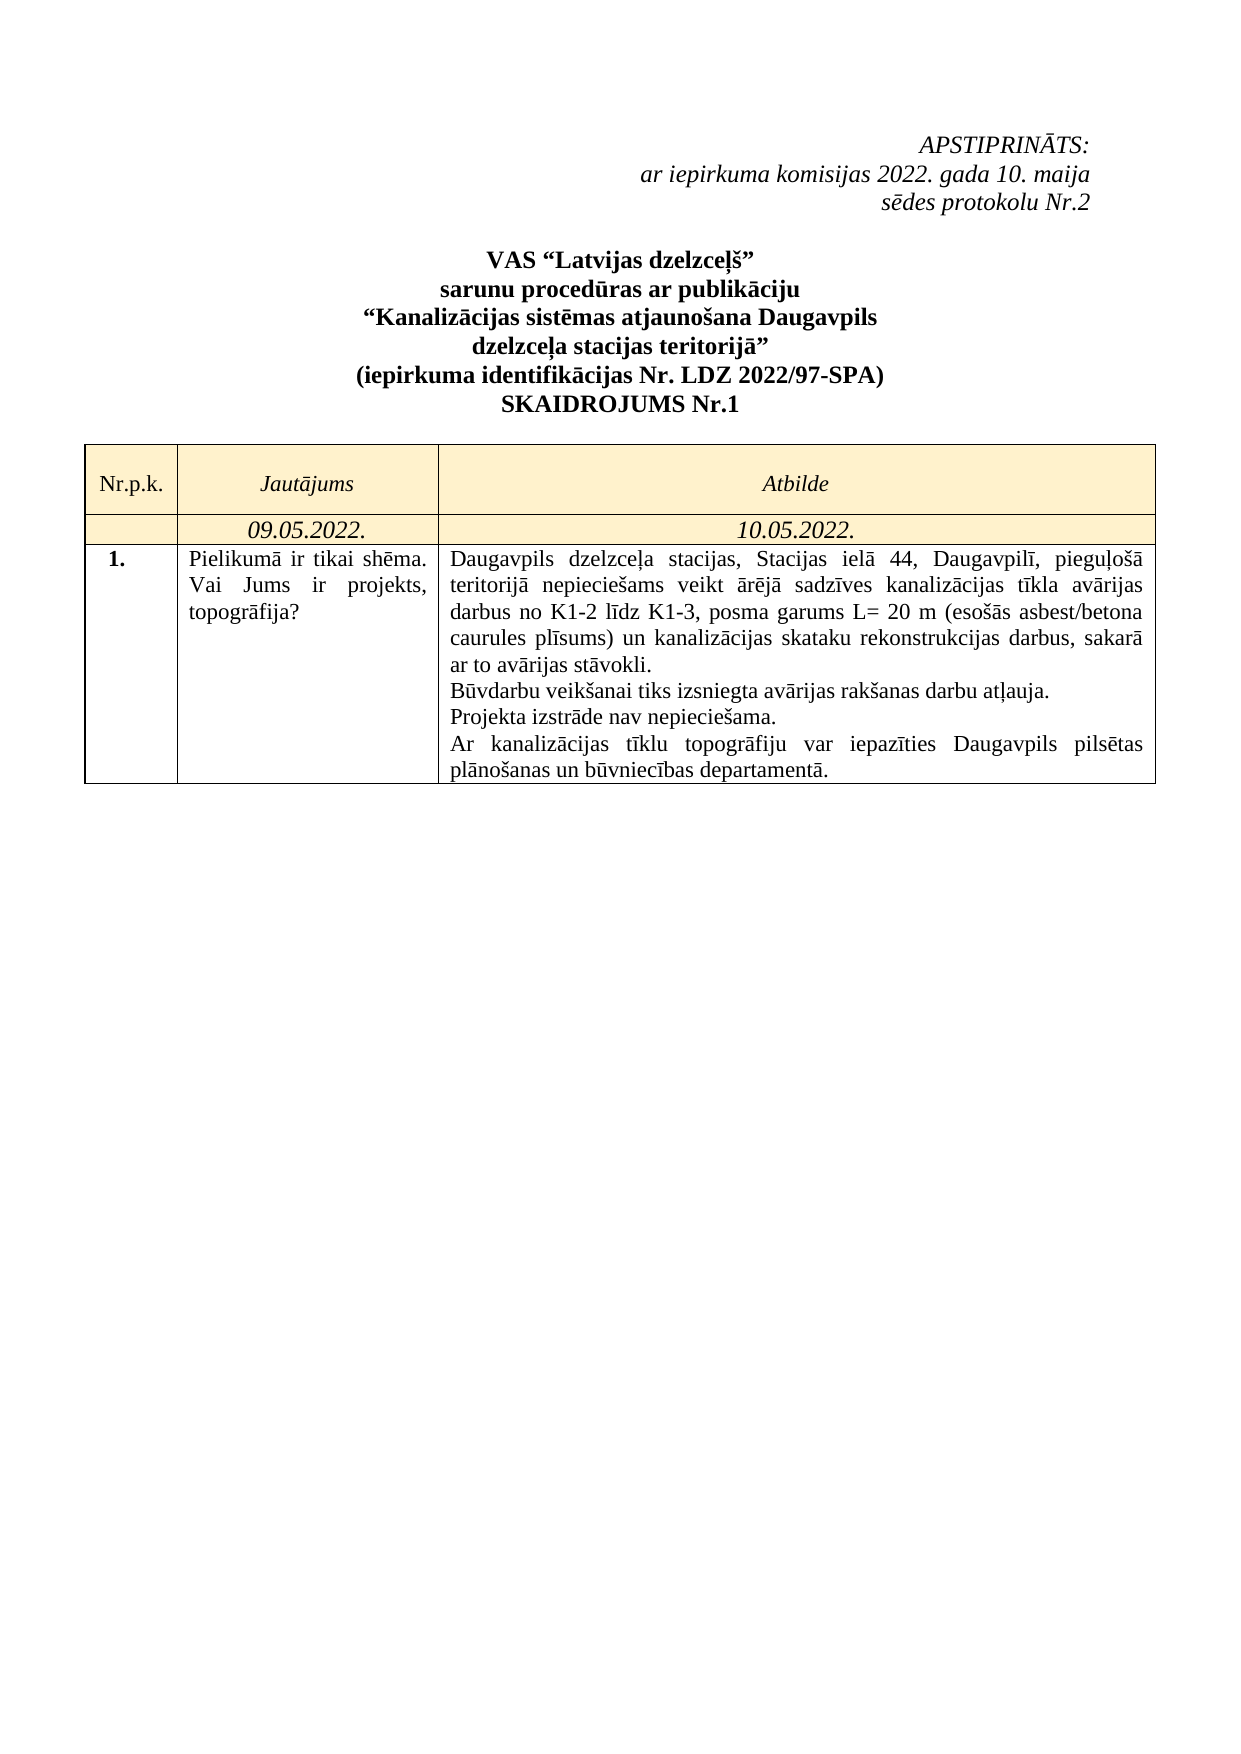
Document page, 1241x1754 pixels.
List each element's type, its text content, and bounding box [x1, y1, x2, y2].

table_header Nr.p.k. [86, 445, 177, 514]
table_cell 1. [86, 545, 177, 782]
title “Kanalizācijas sistēmas atjaunošana Daugavpils [118, 302, 1122, 331]
text sēdes protokolu Nr.2 [118, 187, 1122, 216]
text ar iepirkuma komisijas 2022. gada 10. maija [118, 159, 1122, 187]
title VAS “Latvijas dzelzceļš” [118, 245, 1122, 274]
text SKAIDROJUMS Nr.1 [118, 389, 1122, 417]
title sarunu procedūras ar publikāciju [118, 274, 1122, 302]
table_cell [86, 515, 177, 544]
table_cell Daugavpils dzelzceļa stacijas, Stacijas ielā 44, Daugavpilī, pieguļošā teritorijā nepieciešams veikt ārējā sadzīves kanalizācijas tīkla avārijas darbus no K1-2 līdz K1-3, posma garums L= 20 m (esošās asbest/betona caurules plīsums) un kanalizācijas skataku rekonstrukcijas darbus, sakarā ar to avārijas stāvokli. Būvdarbu veikšanai tiks izsniegta avārijas rakšanas darbu atļauja. Projekta izstrāde nav nepieciešama. Ar kanalizācijas tīklu topogrāfiju var iepazīties Daugavpils pilsētas plānošanas un būvniecības departamentā. [439, 545, 1155, 782]
table_cell Pielikumā ir tikai shēma. Vai Jums ir projekts, topogrāfija? [178, 545, 438, 782]
table_header Jautājums [178, 445, 438, 514]
table_cell 10.05.2022. [439, 515, 1155, 544]
table_header Atbilde [439, 445, 1155, 514]
title dzelzceļa stacijas teritorijā” [118, 331, 1122, 360]
table_cell 09.05.2022. [178, 515, 438, 544]
title (iepirkuma identifikācijas Nr. LDZ 2022/97-SPA) [118, 360, 1122, 389]
text APSTIPRINĀTS: [118, 130, 1122, 159]
